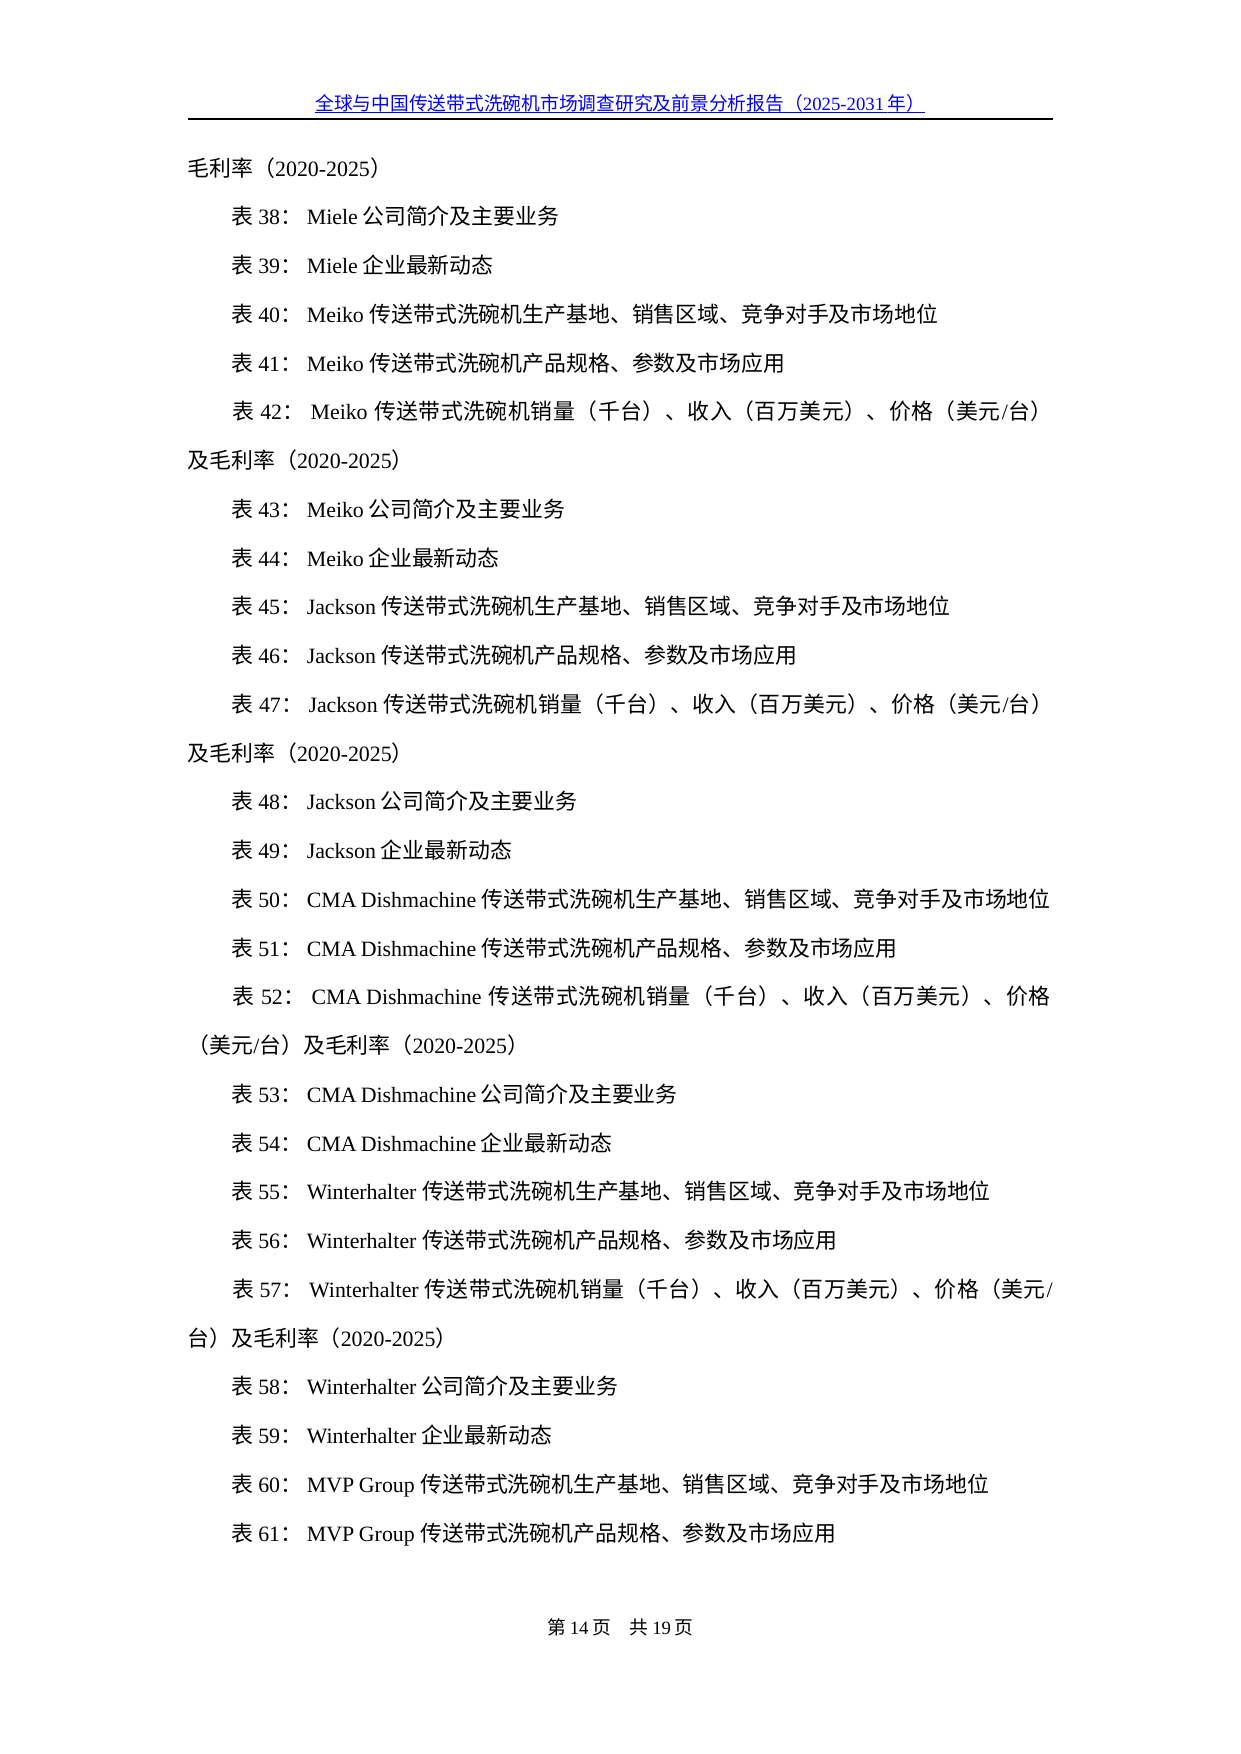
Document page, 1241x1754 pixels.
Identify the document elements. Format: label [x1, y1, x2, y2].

text [187, 150, 1053, 1548]
